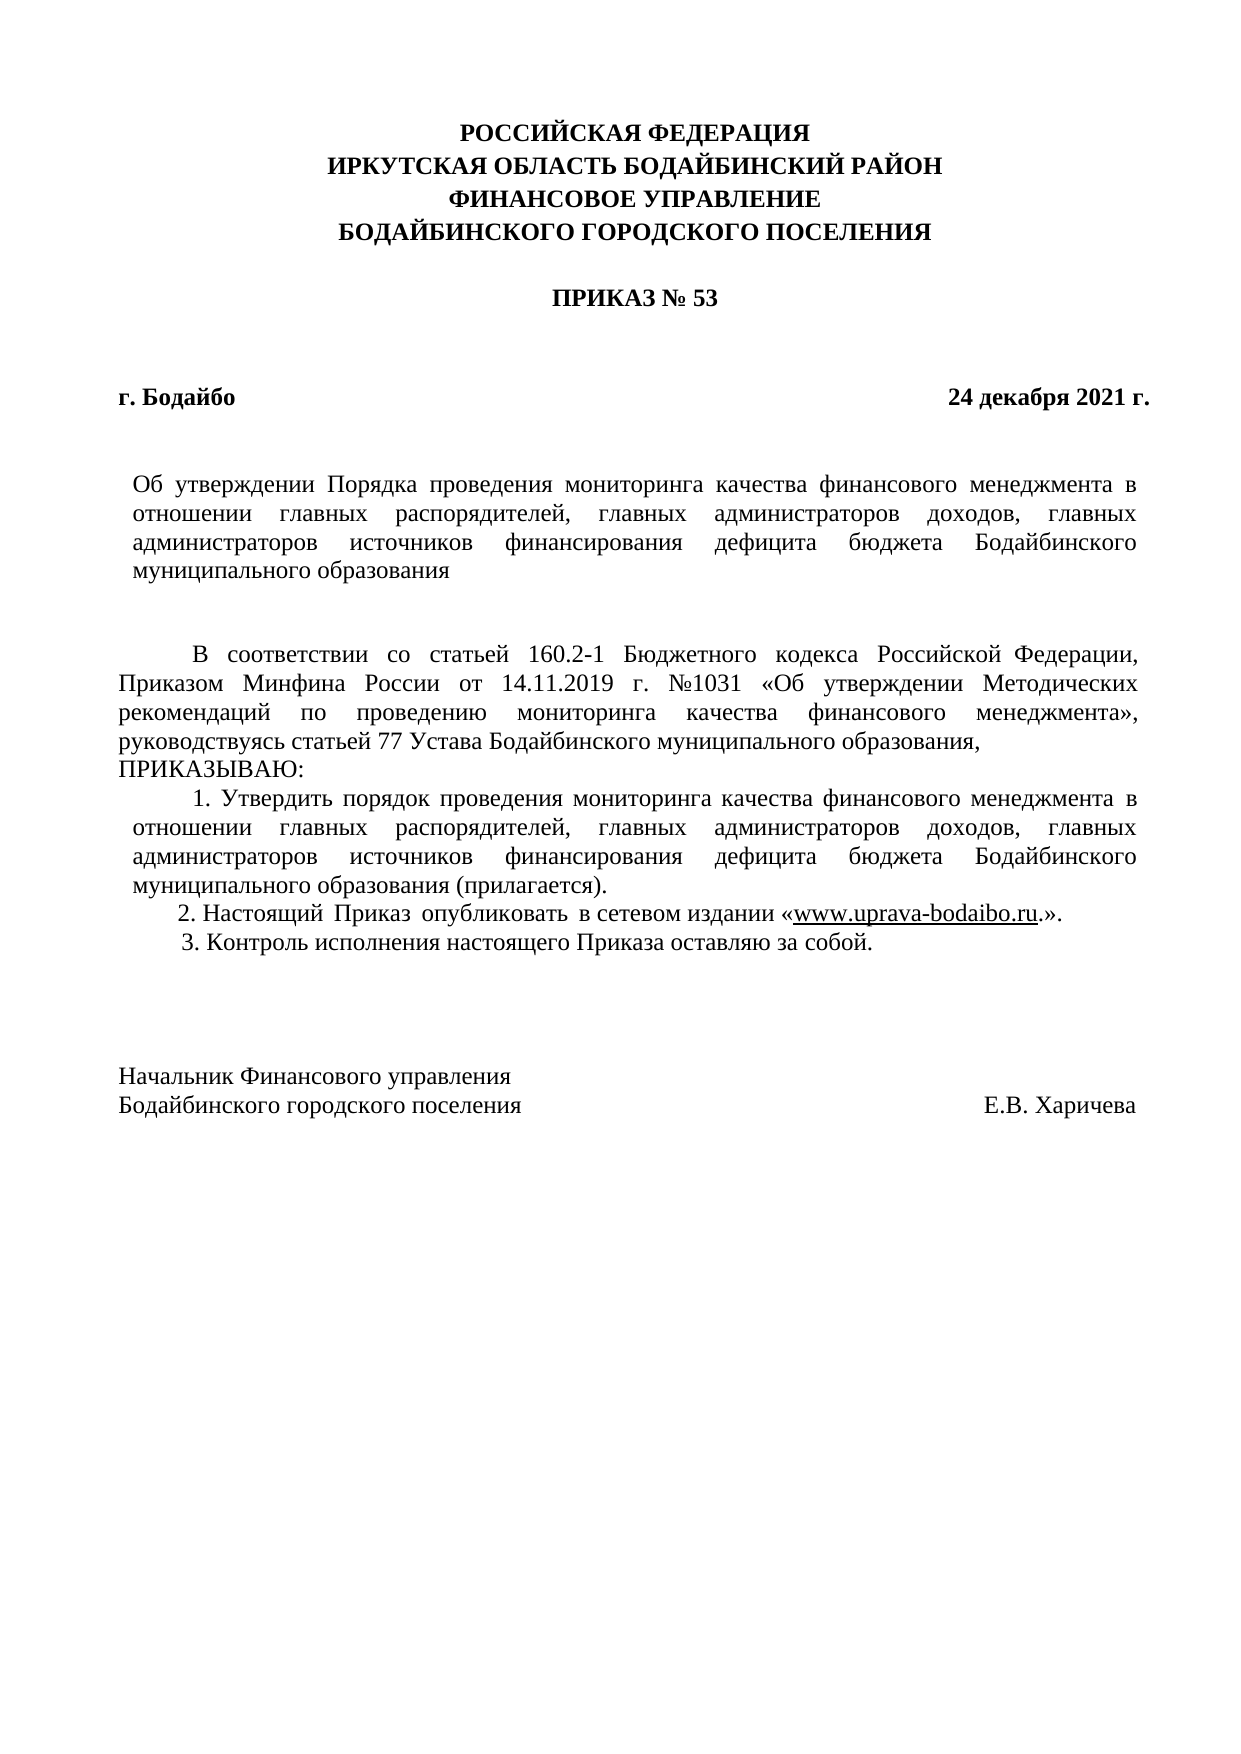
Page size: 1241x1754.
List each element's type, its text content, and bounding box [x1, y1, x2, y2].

text В соответствии со статьей 160.2-1 Бюджетного кодекса Российской Федерации, Приказом Минфина России от 14.11.2019 г. №1031 «Об утверждении Методических рекомендаций по проведению мониторинга качества финансового менеджмента», руководствуясь статьей 77 Устава Бодайбинского муниципального образования, [118, 639, 1139, 754]
text БОДАЙБИНСКОГО ГОРОДСКОГО ПОСЕЛЕНИЯ [118, 217, 1152, 246]
text 3. Контроль исполнения настоящего Приказа оставляю за собой. [118, 927, 1152, 956]
text г. Бодайбо 24 декабря 2021 г. [118, 382, 1152, 411]
text Начальник Финансового управления [118, 1061, 1152, 1090]
text ИРКУТСКАЯ ОБЛАСТЬ БОДАЙБИНСКИЙ РАЙОН [118, 151, 1152, 180]
text Об утверждении Порядка проведения мониторинга качества финансового менеджмента в отношении главных распорядителей, главных администраторов доходов, главных администраторов источников финансирования дефицита бюджета Бодайбинского муниципального образования [132, 469, 1137, 584]
text ФИНАНСОВОЕ УПРАВЛЕНИЕ [118, 184, 1152, 213]
text ПРИКАЗЫВАЮ: [118, 754, 1152, 783]
text ПРИКАЗ № 53 [118, 283, 1152, 312]
text 2. Настоящий Приказ опубликовать в сетевом издании «www.uprava-bodaibo.ru.». [118, 898, 1152, 927]
text Бодайбинского городского поселения Е.В. Харичева [118, 1090, 1152, 1119]
text 1. Утвердить порядок проведения мониторинга качества финансового менеджмента в отношении главных распорядителей, главных администраторов доходов, главных администраторов источников финансирования дефицита бюджета Бодайбинского муниципального образования (прилагается). [132, 783, 1137, 898]
text РОССИЙСКАЯ ФЕДЕРАЦИЯ [118, 118, 1152, 147]
